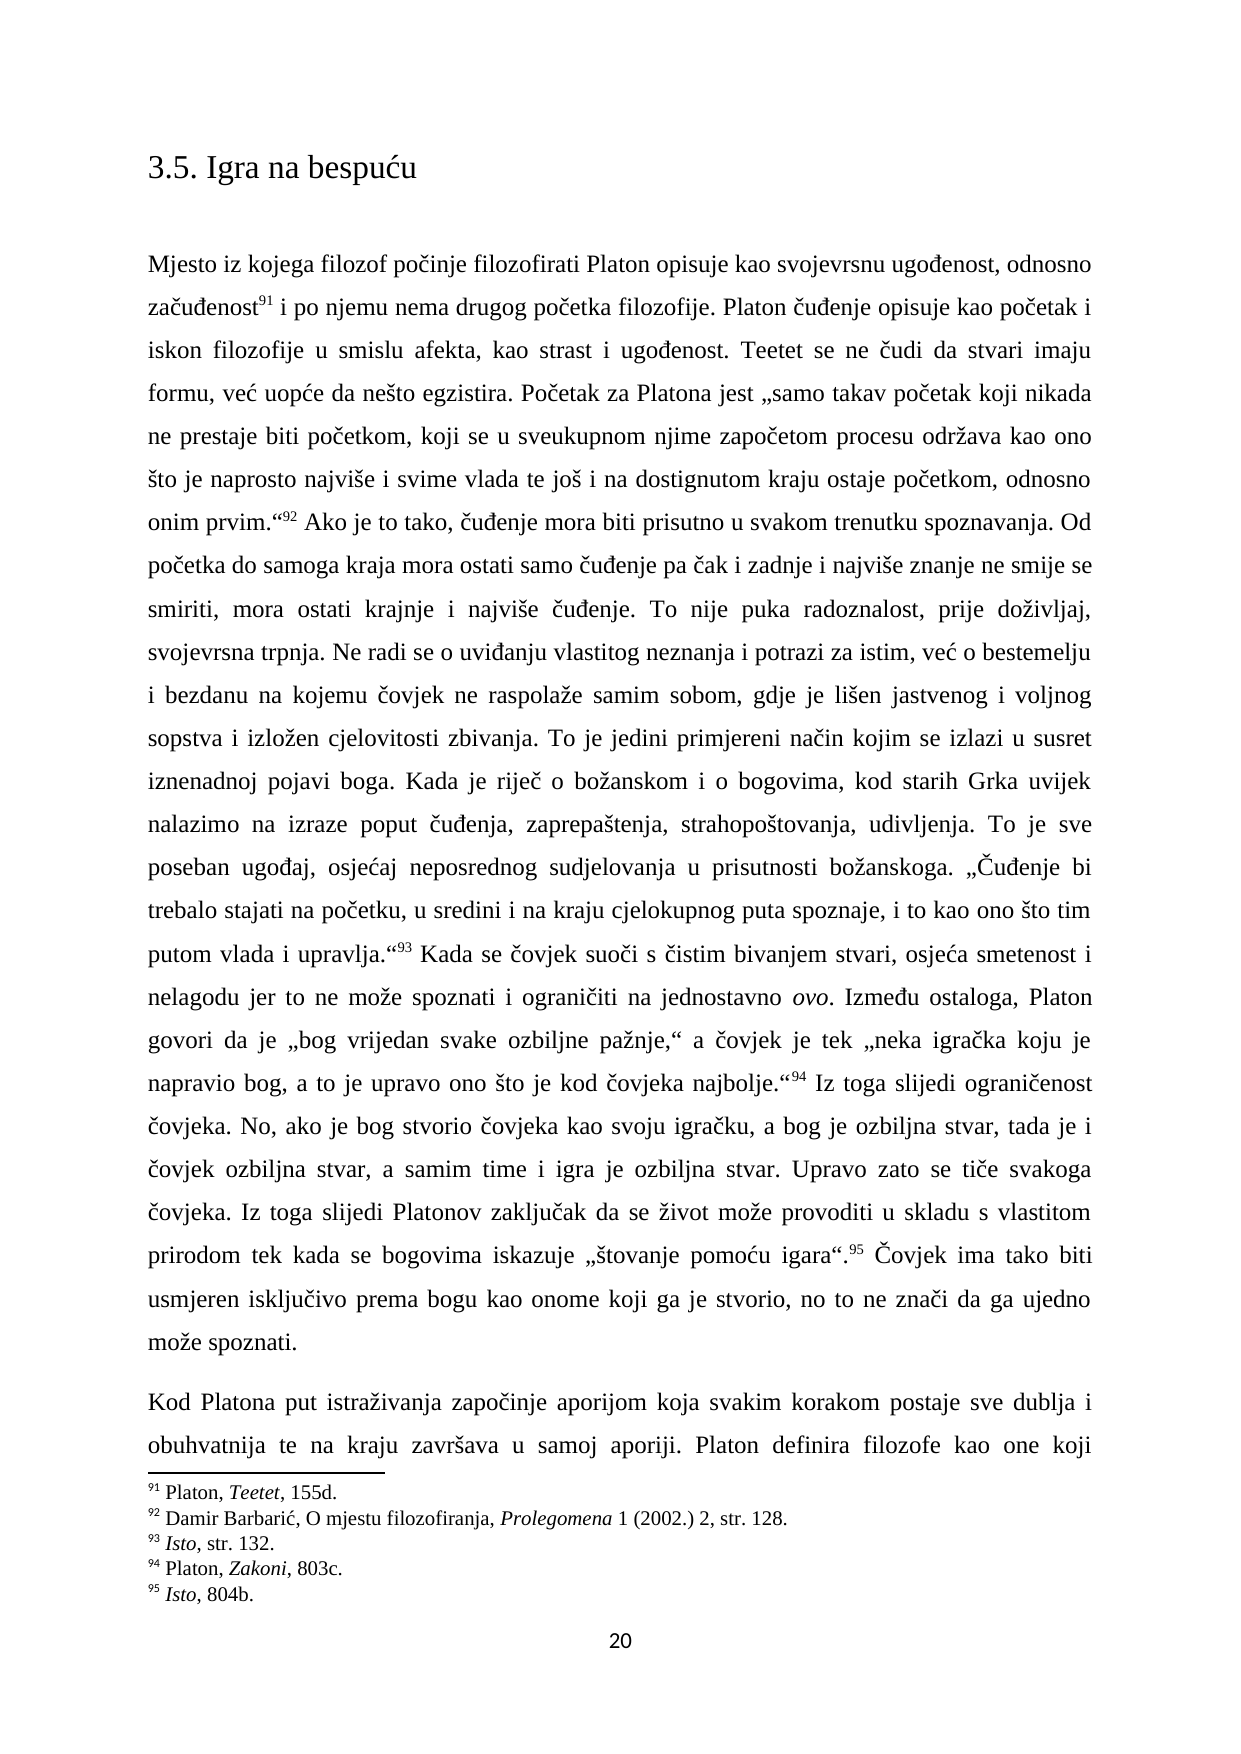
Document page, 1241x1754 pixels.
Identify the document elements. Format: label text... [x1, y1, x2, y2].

text Mjesto iz kojega filozof počinje filozofirati Platon opisuje kao svojevrsnu ugođenost, odnosno začuđenost i po njemu nema drugog početka filozofije. Platon čuđenje opisuje kao početak i iskon filozofije u smislu afekta, kao strast i ugođenost. Teetet se ne čudi da stvari imaju formu, već uopće da nešto egzistira. Početak za Platona jest „samo takav početak koji nikada ne prestaje biti početkom, koji se u sveukupnom njime započetom procesu održava kao ono što je naprosto najviše i svime vlada te još i na dostignutom kraju ostaje početkom, odnosno onim prvim.“ Ako je to tako, čuđenje mora biti prisutno u svakom trenutku spoznavanja. Od početka do samoga kraja mora ostati samo čuđenje pa čak i zadnje i najviše znanje ne smije se smiriti, mora ostati krajnje i najviše čuđenje. To nije puka radoznalost, prije doživljaj, svojevrsna trpnja. Ne radi se o uviđanju vlastitog neznanja i potrazi za istim, već o bestemelju i bezdanu na kojemu čovjek ne raspolaže samim sobom, gdje je lišen jastvenog i voljnog sopstva i izložen cjelovitosti zbivanja. To je jedini primjereni način kojim se izlazi u susret iznenadnoj pojavi boga. Kada je riječ o božanskom i o bogovima, kod starih Grka uvijek nalazimo na izraze poput čuđenja, zaprepaštenja, strahopoštovanja, udivljenja. To je sve poseban ugođaj, osjećaj neposrednog sudjelovanja u prisutnosti božanskoga. „Čuđenje bi trebalo stajati na početku, u sredini i na kraju cjelokupnog puta spoznaje, i to kao ono što tim putom vlada i upravlja.“ Kada se čovjek suoči s čistim bivanjem stvari, osjeća smetenost i nelagodu jer to ne može spoznati i ograničiti na jednostavno ovo. Između ostaloga, Platon govori da je „bog vrijedan svake ozbiljne pažnje,“ a čovjek je tek „neka igračka koju je napravio bog, a to je upravo ono što je kod čovjeka najbolje.“ Iz toga slijedi ograničenost čovjeka. No, ako je bog stvorio čovjeka kao svoju igračku, a bog je ozbiljna stvar, tada je i čovjek ozbiljna stvar, a samim time i igra je ozbiljna stvar. Upravo zato se tiče svakoga čovjeka. Iz toga slijedi Platonov zaključak da se život može provoditi u skladu s vlastitom prirodom tek kada se bogovima iskazuje „štovanje pomoću igara“. Čovjek ima tako biti usmjeren isključivo prema bogu kao onome koji ga je stvorio, no to ne znači da ga ujedno može spoznati. [148, 249, 1093, 1356]
subtitle 3.5. Igra na bespuću [148, 148, 1093, 186]
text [148, 1387, 1093, 1458]
